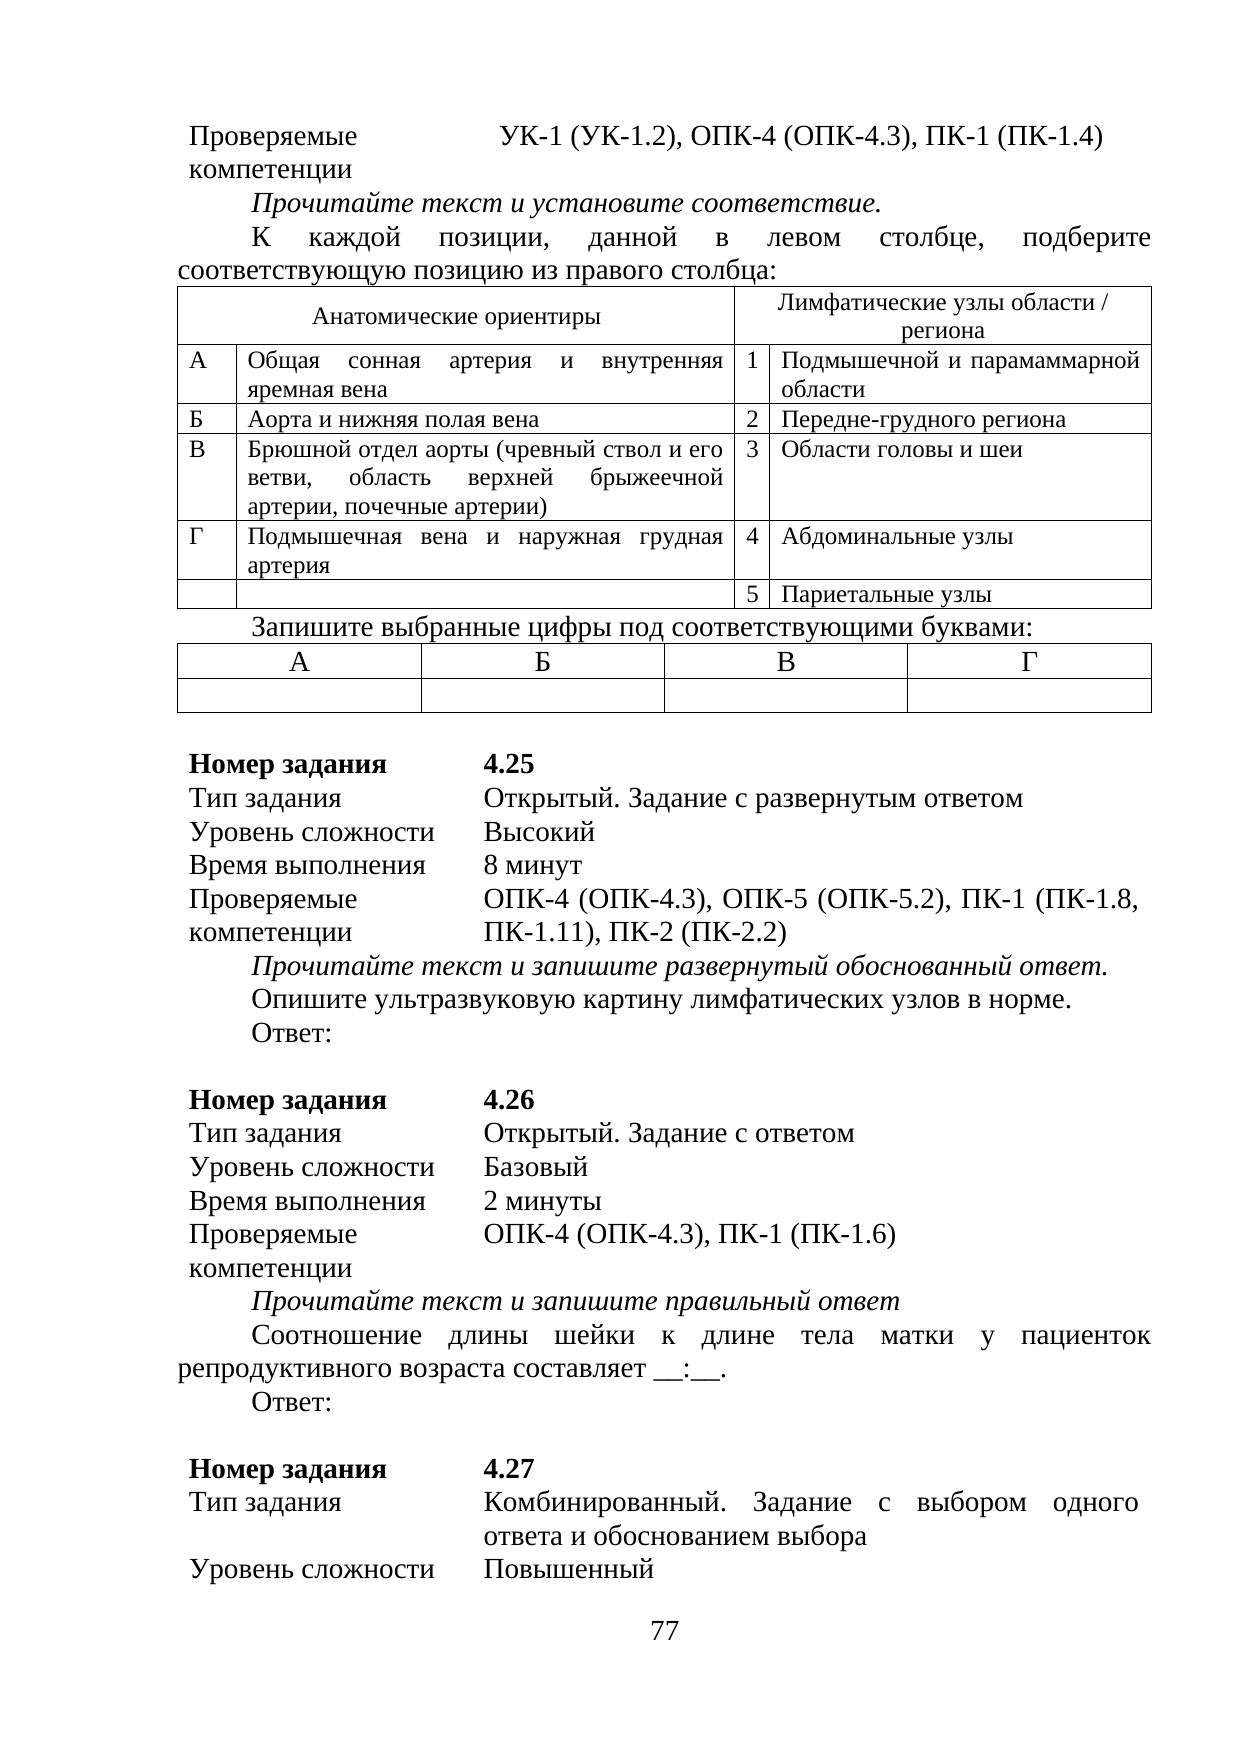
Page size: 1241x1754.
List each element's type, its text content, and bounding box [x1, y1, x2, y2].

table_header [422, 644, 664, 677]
text Опишите ультразвуковую картину лимфатических узлов в норме. [177, 981, 1152, 1015]
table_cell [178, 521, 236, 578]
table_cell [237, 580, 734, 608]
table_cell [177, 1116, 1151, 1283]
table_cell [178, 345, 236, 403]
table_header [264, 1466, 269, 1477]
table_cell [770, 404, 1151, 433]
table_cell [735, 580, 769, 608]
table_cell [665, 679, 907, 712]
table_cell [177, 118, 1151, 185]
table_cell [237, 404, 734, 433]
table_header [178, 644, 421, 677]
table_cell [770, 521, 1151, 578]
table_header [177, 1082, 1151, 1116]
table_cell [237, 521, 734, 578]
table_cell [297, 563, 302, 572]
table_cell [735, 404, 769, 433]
text Прочитайте текст и запишите правильный ответ [177, 1283, 1152, 1317]
text Ответ: [177, 1015, 1152, 1048]
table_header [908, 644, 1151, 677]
text Прочитайте текст и установите соответствие. [177, 185, 1152, 219]
text Соотношение длины шейки к длине тела матки у пациенток репродуктивного возраста составляет __:__. [177, 1317, 1152, 1384]
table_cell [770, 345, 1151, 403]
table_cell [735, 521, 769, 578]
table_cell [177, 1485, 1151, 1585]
text Прочитайте текст и запишите развернутый обоснованный ответ. [177, 948, 1152, 981]
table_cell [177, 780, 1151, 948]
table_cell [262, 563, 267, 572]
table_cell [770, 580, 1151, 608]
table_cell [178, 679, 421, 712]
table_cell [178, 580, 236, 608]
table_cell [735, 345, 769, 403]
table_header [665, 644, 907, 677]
text Запишите выбранные цифры под соответствующими буквами: [177, 609, 1152, 643]
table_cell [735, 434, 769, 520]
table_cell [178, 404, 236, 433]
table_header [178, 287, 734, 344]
text Ответ: [177, 1384, 1152, 1417]
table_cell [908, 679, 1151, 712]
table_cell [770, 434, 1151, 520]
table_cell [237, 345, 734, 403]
text К каждой позиции, данной в левом столбце, подберите соответствующую позицию из правого столбца: [177, 219, 1152, 286]
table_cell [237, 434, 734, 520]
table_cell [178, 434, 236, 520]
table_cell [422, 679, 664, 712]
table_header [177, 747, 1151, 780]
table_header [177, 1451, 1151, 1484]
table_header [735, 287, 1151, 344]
